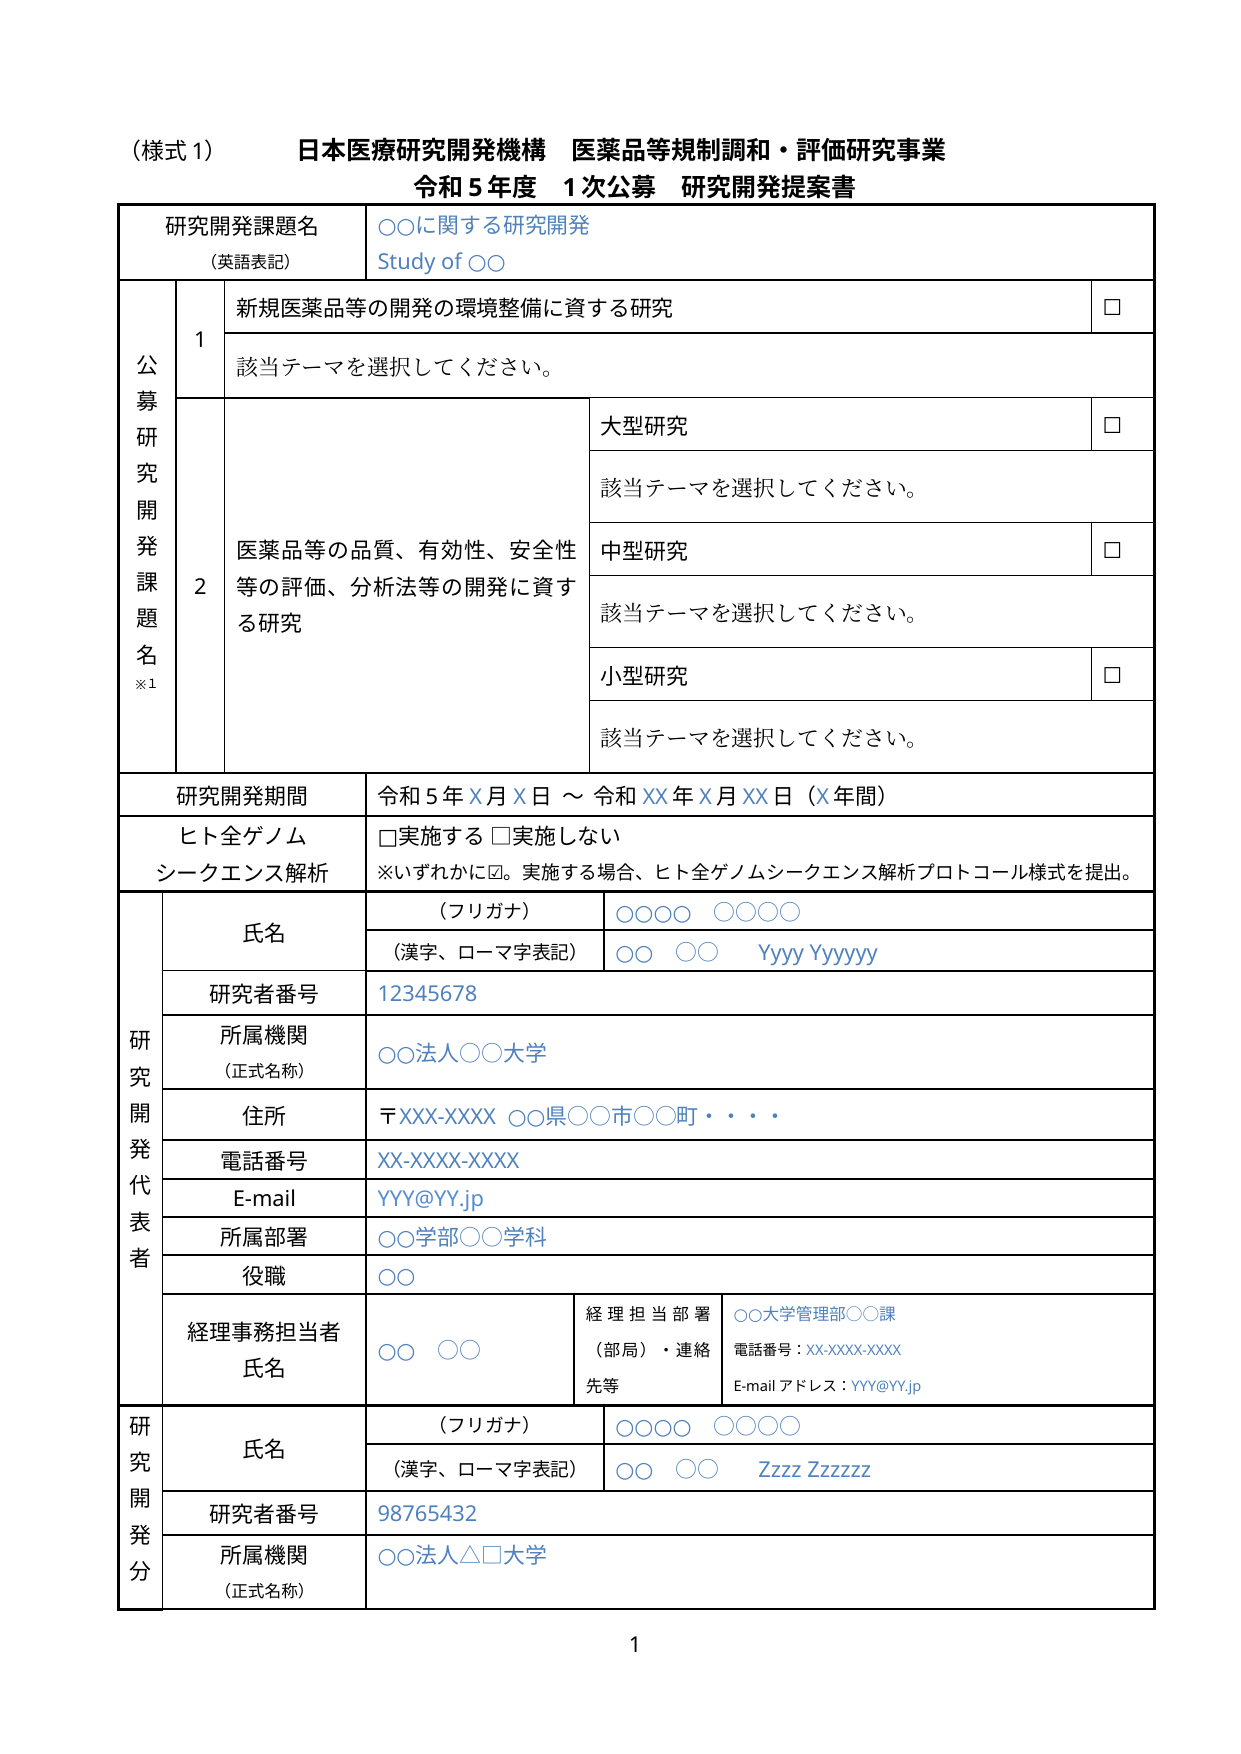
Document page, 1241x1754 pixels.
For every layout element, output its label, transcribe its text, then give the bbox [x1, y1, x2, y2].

table_cell （漢字、ローマ字表記） [367, 931, 603, 970]
table_cell （漢字、ローマ字表記） [367, 1445, 603, 1490]
table_cell 2 [177, 399, 224, 772]
text （様式1） 日本医療研究開発機構 医薬品等規制調和・評価研究事業 [118, 131, 1152, 167]
table_cell [1092, 281, 1153, 332]
table_cell YYY@YY.jp [367, 1180, 1153, 1216]
table_cell ○○ ○○ Zzzz Zzzzzz [605, 1445, 1153, 1490]
table_cell ○○ ○○ Yyyy Yyyyyy [605, 931, 1153, 970]
table_cell 研究開発代表者 [120, 893, 162, 1403]
table_cell 氏名 [163, 1407, 365, 1490]
table_cell ○○ [367, 1256, 1153, 1293]
table_cell 役職 [163, 1256, 365, 1293]
table_cell 12345678 [367, 972, 1153, 1013]
table_cell ○○○○ ○○○○ [605, 1407, 1153, 1443]
table_cell [1092, 398, 1153, 450]
table_cell ○○○○ ○○○○ [605, 893, 1153, 929]
table_cell 大型研究 [590, 398, 1091, 450]
table_cell 1 [177, 281, 224, 397]
table_cell 氏名 [163, 893, 365, 970]
table_cell 経理担当部署（部局）・連絡先等 [575, 1295, 721, 1403]
table_cell 公募研究開発課題名 ※１ [120, 281, 175, 772]
table_cell [1092, 523, 1153, 575]
table_cell （フリガナ） [367, 893, 603, 929]
table_cell 小型研究 [590, 648, 1091, 700]
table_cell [723, 1295, 1153, 1403]
table_cell 〒XXX-XXXX ○○県○○市○○町・・・・ [367, 1090, 1153, 1139]
table_cell 所属部署 [163, 1218, 365, 1254]
table_cell 所属機関 （正式名称） [163, 1536, 365, 1608]
table_cell 電話番号 [163, 1141, 365, 1178]
table_cell [1092, 648, 1153, 700]
table_cell 研究開発期間 [120, 774, 365, 815]
table_cell ○○法人△□大学 [367, 1536, 1153, 1608]
table_cell 経理事務担当者 氏名 [163, 1295, 365, 1403]
table_cell 令和5年 X月 X日 ～ 令和 XX年 X月XX日（X年間） [367, 774, 1153, 815]
table_cell XX-XXXX-XXXX [367, 1141, 1153, 1178]
table_cell 医薬品等の品質、有効性、安全性等の評価、分析法等の開発に資する研究 [225, 399, 589, 772]
table_cell 中型研究 [590, 523, 1091, 575]
table_header ○○に関する研究開発 Study of ○○ [367, 206, 1153, 279]
table_cell 98765432 [367, 1492, 1153, 1533]
table_cell （フリガナ） [367, 1407, 603, 1443]
table_cell 研究者番号 [163, 1492, 365, 1533]
table_cell E-mail [163, 1180, 365, 1216]
table_cell ○○ ○○ [367, 1295, 573, 1403]
table_cell ヒト全ゲノム シークエンス解析 [120, 817, 365, 889]
table_header 研究開発課題名 （英語表記） [120, 206, 365, 279]
table_cell ○○法人○○大学 [367, 1016, 1153, 1088]
table_cell 新規医薬品等の開発の環境整備に資する研究 [225, 281, 1091, 332]
table_cell 研究開発分担者 ※2 [120, 1407, 162, 1608]
table_cell 住所 [163, 1090, 365, 1139]
table_cell 所属機関 （正式名称） [163, 1016, 365, 1088]
table_cell □実施する □実施しない ※いずれかに☑。実施する場合、ヒト全ゲノムシークエンス解析プロトコール様式を提出。 [367, 817, 1153, 889]
table_cell 研究者番号 [163, 971, 365, 1013]
text 令和5年度 1次公募 研究開発提案書 [118, 167, 1152, 203]
table_cell ○○学部○○学科 [367, 1218, 1153, 1254]
